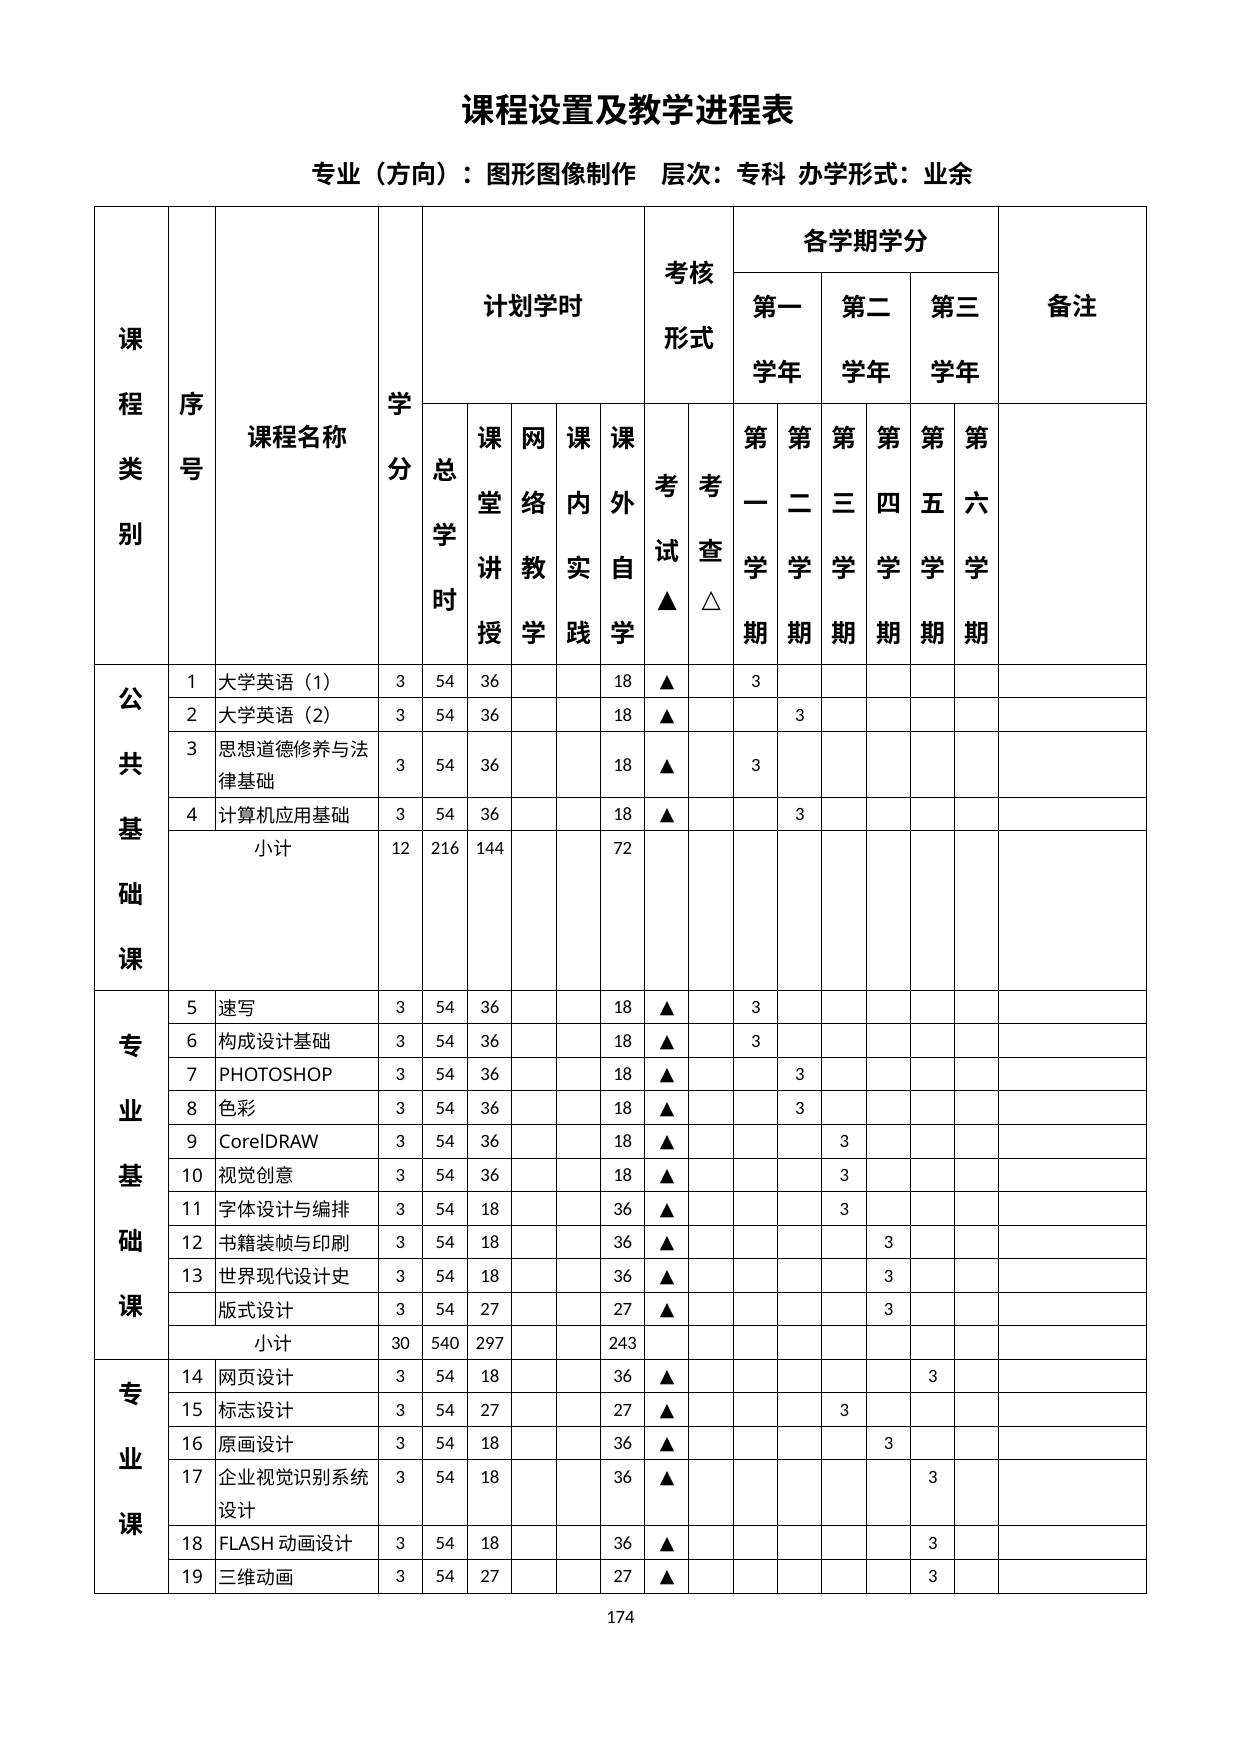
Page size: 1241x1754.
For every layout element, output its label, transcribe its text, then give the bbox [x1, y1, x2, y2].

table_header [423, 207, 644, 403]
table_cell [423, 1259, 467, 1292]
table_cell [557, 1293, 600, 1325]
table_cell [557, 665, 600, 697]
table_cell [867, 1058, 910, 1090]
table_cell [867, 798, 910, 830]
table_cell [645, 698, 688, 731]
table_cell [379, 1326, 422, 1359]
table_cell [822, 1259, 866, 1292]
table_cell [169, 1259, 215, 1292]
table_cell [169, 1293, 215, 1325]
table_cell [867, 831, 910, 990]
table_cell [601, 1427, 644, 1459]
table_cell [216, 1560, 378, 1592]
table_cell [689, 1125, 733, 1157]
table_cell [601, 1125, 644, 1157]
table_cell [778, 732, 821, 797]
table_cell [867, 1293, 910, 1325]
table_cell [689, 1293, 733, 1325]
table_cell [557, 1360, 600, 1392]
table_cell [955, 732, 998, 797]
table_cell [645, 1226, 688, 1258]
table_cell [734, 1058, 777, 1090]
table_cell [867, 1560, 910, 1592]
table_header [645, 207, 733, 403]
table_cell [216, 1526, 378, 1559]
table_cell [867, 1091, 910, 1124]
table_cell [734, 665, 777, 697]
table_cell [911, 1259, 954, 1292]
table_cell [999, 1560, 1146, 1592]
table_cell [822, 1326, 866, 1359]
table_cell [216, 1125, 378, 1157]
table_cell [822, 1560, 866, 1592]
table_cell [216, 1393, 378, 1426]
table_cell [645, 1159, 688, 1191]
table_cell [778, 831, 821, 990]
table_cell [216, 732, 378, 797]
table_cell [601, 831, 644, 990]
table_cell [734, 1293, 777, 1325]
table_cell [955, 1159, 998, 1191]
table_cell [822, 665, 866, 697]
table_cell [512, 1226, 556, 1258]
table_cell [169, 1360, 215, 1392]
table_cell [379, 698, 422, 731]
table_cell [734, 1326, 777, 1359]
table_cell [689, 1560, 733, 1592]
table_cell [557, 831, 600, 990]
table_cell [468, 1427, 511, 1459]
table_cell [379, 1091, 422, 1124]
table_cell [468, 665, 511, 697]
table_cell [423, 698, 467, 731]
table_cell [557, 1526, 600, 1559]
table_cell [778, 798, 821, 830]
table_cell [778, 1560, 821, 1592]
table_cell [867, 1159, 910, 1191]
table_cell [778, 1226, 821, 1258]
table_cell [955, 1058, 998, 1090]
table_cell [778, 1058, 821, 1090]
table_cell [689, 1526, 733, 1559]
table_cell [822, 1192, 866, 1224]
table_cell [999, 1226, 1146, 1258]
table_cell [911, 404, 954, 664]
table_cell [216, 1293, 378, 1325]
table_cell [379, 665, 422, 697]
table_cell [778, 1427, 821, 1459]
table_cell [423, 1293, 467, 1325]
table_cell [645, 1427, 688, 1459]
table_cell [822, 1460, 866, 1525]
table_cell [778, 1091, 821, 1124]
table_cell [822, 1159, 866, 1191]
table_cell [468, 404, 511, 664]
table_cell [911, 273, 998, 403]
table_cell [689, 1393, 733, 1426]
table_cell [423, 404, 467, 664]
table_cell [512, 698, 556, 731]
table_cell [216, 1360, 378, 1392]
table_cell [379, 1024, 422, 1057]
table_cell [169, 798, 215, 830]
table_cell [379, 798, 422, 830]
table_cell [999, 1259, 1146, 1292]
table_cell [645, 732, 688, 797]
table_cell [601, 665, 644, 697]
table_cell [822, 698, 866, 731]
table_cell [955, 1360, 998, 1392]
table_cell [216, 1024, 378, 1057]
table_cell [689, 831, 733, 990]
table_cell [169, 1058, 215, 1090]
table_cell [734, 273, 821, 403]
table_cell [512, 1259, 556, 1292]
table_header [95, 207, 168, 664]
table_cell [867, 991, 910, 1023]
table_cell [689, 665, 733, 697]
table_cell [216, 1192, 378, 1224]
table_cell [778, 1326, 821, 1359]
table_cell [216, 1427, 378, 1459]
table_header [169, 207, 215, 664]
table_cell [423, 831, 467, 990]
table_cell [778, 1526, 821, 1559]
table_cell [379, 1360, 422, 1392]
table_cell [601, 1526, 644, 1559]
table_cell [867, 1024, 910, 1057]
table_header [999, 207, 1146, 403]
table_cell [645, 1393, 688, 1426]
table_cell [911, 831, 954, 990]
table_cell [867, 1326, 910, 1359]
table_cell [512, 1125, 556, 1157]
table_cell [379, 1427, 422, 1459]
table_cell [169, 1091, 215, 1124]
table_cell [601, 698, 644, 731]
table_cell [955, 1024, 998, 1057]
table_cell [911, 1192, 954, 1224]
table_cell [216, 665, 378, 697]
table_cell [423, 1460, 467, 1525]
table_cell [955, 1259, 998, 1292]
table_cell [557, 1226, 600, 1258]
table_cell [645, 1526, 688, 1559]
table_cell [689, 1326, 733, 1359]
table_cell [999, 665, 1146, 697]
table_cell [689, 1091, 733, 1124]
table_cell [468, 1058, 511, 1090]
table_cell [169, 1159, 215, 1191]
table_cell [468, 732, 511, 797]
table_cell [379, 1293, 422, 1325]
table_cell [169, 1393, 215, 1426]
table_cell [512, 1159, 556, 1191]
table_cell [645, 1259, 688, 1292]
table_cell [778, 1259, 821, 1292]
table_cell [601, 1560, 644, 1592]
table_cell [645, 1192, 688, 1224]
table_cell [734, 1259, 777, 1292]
text 课程设置及教学进程表 [177, 76, 1063, 141]
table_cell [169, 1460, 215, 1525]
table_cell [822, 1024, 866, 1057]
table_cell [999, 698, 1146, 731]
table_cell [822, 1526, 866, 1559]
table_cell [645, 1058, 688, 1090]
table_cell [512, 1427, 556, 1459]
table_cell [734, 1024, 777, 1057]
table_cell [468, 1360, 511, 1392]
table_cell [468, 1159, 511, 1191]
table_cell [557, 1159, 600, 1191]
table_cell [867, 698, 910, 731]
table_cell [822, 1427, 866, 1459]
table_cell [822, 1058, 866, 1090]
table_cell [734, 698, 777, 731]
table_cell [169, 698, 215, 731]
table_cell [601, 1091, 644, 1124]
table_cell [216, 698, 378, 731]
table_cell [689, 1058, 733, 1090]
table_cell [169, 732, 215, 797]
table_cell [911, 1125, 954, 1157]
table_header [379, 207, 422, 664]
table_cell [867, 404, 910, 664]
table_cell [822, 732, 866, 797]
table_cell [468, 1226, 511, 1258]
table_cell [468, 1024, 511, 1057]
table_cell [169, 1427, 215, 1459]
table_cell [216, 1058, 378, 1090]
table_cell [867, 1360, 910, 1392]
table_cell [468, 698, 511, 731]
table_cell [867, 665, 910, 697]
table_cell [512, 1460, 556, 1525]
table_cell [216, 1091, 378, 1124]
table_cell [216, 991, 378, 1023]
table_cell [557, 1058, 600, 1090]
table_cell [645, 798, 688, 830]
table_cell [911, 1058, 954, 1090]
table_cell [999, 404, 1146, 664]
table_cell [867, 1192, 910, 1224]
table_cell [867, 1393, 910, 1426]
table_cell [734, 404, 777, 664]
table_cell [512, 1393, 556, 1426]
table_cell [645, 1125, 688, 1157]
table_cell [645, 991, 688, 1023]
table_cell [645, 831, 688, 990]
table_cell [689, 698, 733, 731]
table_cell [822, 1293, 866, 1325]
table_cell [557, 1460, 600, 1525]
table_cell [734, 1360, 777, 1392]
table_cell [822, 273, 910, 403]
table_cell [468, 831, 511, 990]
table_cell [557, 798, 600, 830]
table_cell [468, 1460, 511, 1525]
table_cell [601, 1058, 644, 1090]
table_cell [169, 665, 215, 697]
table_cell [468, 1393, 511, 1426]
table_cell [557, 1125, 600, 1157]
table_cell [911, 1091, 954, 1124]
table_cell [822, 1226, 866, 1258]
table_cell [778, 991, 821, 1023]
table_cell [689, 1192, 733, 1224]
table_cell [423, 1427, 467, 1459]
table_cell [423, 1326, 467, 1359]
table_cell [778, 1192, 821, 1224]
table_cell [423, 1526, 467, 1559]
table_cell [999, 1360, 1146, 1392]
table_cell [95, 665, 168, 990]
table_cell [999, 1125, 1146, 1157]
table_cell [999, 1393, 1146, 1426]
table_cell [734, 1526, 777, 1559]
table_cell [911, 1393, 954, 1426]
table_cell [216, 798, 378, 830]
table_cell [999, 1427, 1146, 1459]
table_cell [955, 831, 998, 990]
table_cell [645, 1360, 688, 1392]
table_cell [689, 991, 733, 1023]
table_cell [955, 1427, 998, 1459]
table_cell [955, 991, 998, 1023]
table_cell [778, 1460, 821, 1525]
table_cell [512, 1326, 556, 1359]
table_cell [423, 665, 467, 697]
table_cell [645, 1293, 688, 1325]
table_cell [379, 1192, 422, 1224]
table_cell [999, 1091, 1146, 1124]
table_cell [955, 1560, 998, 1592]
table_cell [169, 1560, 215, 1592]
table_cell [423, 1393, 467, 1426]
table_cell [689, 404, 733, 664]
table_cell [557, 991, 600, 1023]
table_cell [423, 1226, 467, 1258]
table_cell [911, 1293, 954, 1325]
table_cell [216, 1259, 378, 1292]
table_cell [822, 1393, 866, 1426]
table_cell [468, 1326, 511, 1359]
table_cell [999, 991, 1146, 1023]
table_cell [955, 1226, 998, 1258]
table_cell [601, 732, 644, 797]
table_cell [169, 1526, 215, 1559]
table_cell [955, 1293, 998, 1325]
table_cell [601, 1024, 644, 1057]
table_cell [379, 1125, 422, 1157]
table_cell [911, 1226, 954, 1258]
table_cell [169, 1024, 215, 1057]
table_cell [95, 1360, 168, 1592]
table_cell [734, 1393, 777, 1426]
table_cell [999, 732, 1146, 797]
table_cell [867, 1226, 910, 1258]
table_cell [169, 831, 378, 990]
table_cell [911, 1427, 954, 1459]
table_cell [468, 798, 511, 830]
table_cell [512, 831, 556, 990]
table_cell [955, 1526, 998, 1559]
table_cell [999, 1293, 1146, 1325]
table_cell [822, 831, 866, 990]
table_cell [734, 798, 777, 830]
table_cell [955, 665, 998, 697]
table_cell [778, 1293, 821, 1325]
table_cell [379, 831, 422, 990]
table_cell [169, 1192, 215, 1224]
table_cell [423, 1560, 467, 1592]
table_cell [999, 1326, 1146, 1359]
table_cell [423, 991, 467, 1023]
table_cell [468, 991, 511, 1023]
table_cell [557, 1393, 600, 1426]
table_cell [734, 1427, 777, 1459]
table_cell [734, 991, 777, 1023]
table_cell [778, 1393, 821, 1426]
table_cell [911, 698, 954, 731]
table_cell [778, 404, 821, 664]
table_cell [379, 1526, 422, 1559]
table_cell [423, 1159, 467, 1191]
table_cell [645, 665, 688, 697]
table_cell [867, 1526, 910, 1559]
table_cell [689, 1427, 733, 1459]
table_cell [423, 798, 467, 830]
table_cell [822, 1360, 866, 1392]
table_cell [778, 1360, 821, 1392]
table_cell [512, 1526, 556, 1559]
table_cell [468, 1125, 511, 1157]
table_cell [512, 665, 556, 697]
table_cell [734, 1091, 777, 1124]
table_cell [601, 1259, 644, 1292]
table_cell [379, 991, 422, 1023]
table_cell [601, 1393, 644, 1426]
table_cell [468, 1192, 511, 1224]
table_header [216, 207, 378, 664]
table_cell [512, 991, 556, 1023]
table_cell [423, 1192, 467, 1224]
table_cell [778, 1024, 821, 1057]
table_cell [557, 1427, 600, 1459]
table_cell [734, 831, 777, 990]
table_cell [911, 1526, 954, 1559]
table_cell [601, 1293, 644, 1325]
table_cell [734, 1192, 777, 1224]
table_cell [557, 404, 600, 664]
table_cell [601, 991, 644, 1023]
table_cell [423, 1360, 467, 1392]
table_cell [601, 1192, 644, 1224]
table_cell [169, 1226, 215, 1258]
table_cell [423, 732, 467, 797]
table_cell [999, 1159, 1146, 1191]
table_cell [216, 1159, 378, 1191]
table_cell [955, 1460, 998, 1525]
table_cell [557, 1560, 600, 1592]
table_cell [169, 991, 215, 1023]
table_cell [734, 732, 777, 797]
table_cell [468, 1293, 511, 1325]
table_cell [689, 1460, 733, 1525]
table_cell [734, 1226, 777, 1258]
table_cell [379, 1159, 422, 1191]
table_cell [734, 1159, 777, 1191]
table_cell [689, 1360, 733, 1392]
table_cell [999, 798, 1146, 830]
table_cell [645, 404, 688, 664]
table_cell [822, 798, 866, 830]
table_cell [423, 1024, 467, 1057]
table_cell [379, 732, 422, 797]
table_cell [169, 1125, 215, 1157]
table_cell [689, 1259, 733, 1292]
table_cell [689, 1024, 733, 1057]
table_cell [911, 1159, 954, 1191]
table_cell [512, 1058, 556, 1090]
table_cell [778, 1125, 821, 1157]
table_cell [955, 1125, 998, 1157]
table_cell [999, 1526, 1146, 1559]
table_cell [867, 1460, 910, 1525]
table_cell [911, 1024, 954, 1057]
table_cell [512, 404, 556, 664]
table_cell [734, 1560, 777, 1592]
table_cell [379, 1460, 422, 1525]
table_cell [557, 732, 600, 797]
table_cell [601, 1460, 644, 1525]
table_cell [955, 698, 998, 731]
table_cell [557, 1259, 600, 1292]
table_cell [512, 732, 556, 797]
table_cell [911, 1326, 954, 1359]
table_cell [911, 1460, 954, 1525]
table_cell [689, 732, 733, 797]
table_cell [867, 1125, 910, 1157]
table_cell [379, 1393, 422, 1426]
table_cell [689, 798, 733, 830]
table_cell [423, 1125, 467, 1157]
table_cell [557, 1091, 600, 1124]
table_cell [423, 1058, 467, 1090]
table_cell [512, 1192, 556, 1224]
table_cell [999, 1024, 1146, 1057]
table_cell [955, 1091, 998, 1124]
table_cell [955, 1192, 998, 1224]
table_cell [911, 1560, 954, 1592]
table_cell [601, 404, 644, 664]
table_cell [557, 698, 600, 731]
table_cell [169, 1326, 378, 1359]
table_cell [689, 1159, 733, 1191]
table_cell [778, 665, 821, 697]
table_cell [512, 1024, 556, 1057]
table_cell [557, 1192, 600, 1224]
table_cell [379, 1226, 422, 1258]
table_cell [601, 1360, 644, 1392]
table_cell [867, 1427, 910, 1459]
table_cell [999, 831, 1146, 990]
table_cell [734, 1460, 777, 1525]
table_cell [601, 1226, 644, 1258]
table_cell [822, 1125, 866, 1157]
text 专业（方向）：图形图像制作 层次：专科 办学形式：业余 [177, 141, 1107, 206]
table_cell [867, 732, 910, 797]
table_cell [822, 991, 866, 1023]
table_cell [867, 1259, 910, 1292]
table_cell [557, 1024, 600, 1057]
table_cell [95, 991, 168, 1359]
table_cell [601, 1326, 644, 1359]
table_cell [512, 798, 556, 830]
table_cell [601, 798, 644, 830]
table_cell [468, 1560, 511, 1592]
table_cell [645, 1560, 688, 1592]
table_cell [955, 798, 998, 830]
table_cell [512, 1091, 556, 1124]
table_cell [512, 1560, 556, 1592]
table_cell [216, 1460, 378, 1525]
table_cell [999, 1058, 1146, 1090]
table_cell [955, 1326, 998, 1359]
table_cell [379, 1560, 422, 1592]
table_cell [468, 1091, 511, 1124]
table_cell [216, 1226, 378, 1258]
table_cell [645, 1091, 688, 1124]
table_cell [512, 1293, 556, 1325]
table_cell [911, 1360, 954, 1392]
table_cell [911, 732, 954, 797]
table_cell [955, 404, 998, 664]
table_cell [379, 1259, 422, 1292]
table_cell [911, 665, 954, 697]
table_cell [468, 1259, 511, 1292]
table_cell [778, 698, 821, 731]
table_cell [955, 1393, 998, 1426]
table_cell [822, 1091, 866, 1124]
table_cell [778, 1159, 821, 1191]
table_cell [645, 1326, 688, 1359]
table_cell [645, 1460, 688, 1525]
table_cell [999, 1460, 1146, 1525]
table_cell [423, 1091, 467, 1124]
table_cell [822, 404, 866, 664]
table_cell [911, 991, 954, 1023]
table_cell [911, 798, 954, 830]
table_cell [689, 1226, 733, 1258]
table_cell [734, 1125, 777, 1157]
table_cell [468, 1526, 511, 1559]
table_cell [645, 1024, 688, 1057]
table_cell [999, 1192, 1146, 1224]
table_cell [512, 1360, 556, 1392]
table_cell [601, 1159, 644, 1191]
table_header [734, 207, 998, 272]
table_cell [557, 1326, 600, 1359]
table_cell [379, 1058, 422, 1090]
